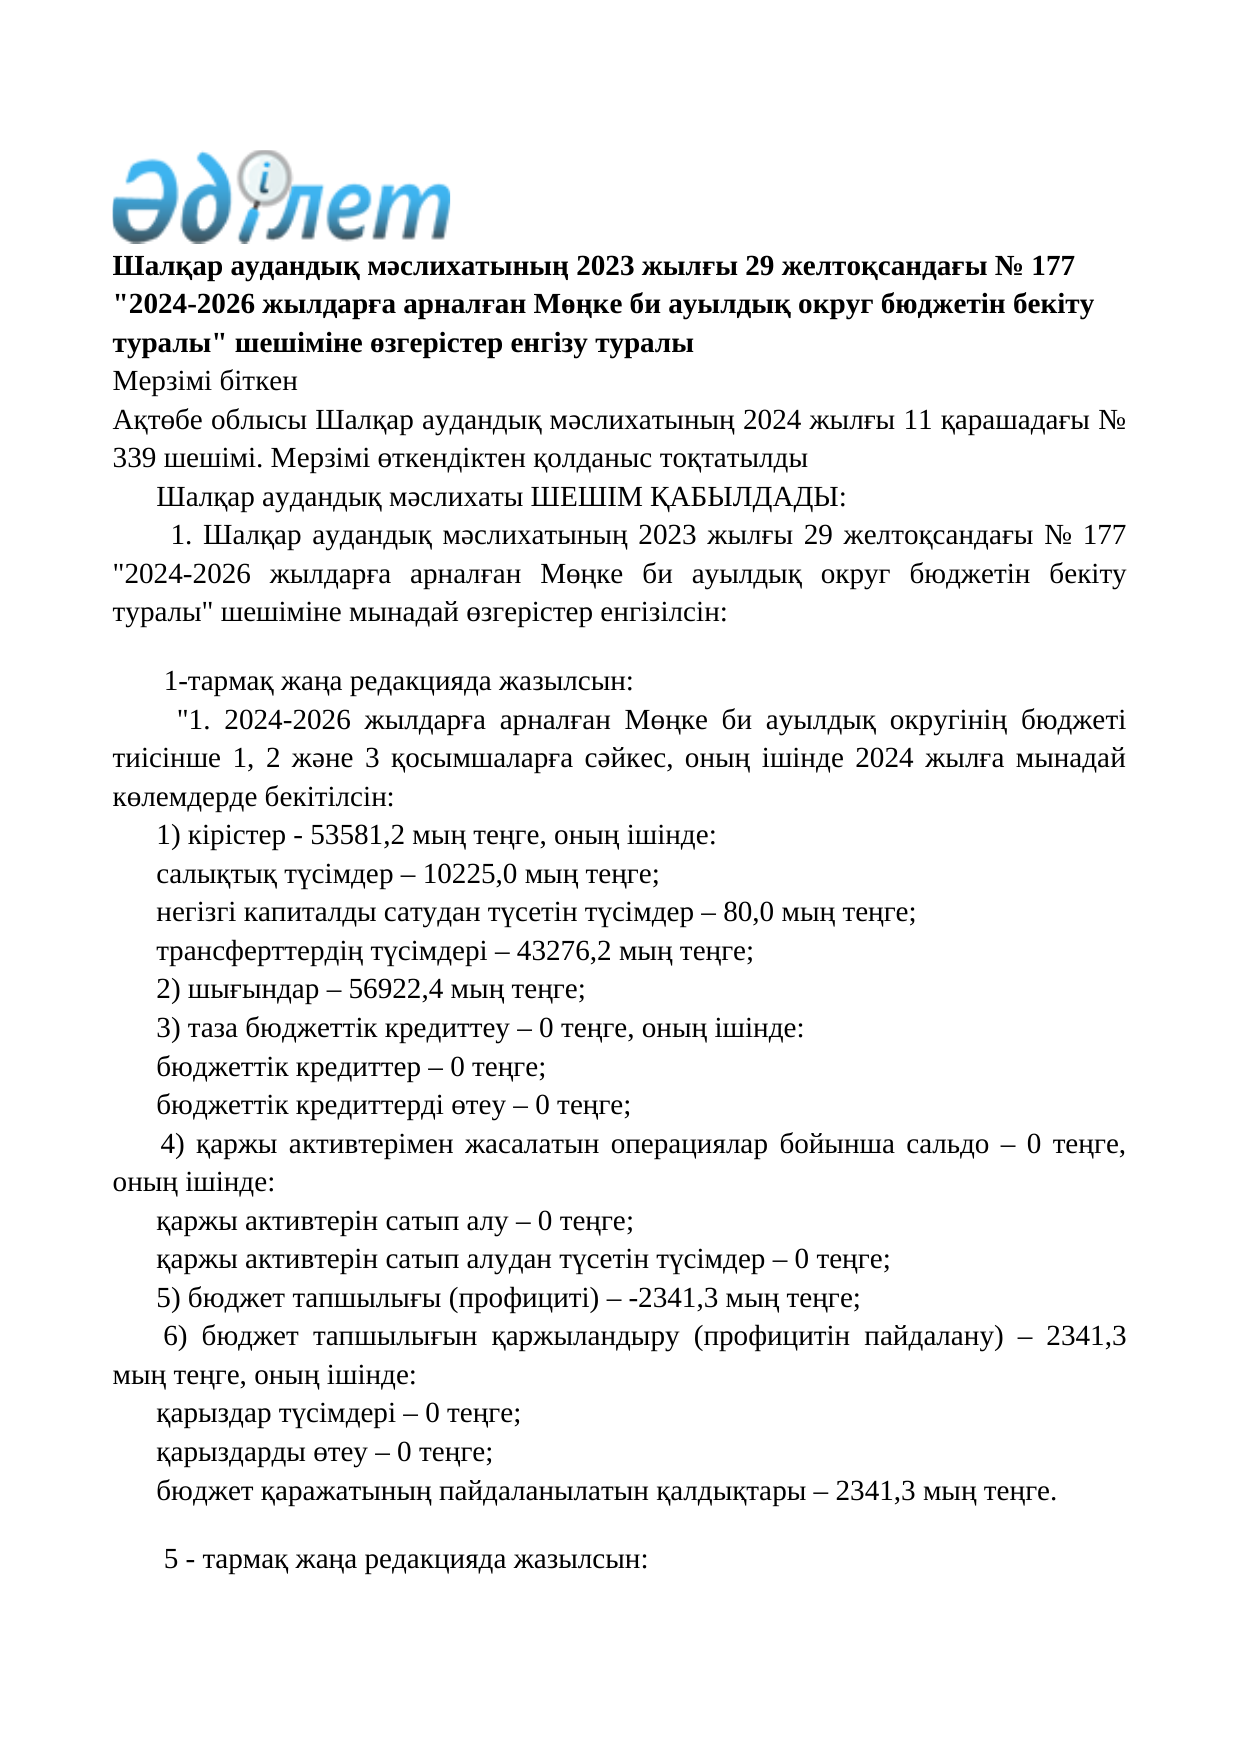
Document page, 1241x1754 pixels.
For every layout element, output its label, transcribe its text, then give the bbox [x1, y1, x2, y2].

text 2) шығындар – 56922,4 мың теңге; [112, 972, 1128, 1005]
text салықтық түсімдер – 10225,0 мың теңге; [112, 856, 1128, 889]
text қаржы активтерін сатып алу – 0 теңге; [112, 1203, 1128, 1236]
text Ақтөбе облысы Шалқар аудандық мәслихатының 2024 жылғы 11 қарашадағы № 339 шешімі. Мерзімі өткендіктен қолданыс тоқтатылды [112, 402, 1128, 474]
text 1) кірістер - 53581,2 мың теңге, оның ішінде: [112, 817, 1128, 851]
text 5 - тармақ жаңа редакцияда жазылсын: [112, 1541, 1128, 1575]
text Шалқар аудандық мәслихатының 2023 жылғы 29 желтоқсандағы № 177 "2024-2026 жылдарға арналған Мөңке би ауылдық округ бюджетін бекіту туралы" шешіміне өзгерістер енгізу туралы [112, 248, 1128, 358]
text 5) бюджет тапшылығы (профициті) – -2341,3 мың теңге; [112, 1280, 1128, 1313]
text бюджет қаражатының пайдаланылатын қалдықтары – 2341,3 мың теңге. [112, 1473, 1128, 1506]
text Шалқар аудандық мәслихаты ШЕШІМ ҚАБЫЛДАДЫ: [112, 479, 1128, 512]
picture [112, 150, 451, 244]
text 6) бюджет тапшылығын қаржыландыру (профицитін пайдалану) – 2341,3 мың теңге, оның ішінде: [112, 1318, 1128, 1391]
text Мерзімі біткен [112, 363, 1128, 397]
text 1-тармақ жаңа редакцияда жазылсын: [112, 663, 1128, 697]
text қарыздарды өтеу – 0 теңге; [112, 1434, 1128, 1468]
text 1. Шалқар аудандық мәслихатының 2023 жылғы 29 желтоқсандағы № 177 "2024-2026 жылдарға арналған Мөңке би ауылдық округ бюджетін бекіту туралы" шешіміне мынадай өзгерістер енгізілсін: [112, 517, 1128, 628]
text негізгі капиталды сатудан түсетін түсімдер – 80,0 мың теңге; [112, 894, 1128, 928]
text 3) таза бюджеттік кредиттеу – 0 теңге, оның ішінде: [112, 1010, 1128, 1044]
text қаржы активтерін сатып алудан түсетін түсімдер – 0 теңге; [112, 1241, 1128, 1275]
text қарыздар түсімдері – 0 теңге; [112, 1396, 1128, 1429]
text трансферттердің түсімдері – 43276,2 мың теңге; [112, 933, 1128, 967]
text бюджеттік кредиттер – 0 теңге; [112, 1049, 1128, 1082]
text 4) қаржы активтерімен жасалатын операциялар бойынша сальдо – 0 теңге, оның ішінде: [112, 1126, 1128, 1198]
text "1. 2024-2026 жылдарға арналған Мөңке би ауылдық округінің бюджеті тиісінше 1, 2 және 3 қосымшаларға сәйкес, оның ішінде 2024 жылға мынадай көлемдерде бекітілсін: [112, 702, 1128, 812]
text бюджеттік кредиттерді өтеу – 0 теңге; [112, 1087, 1128, 1121]
